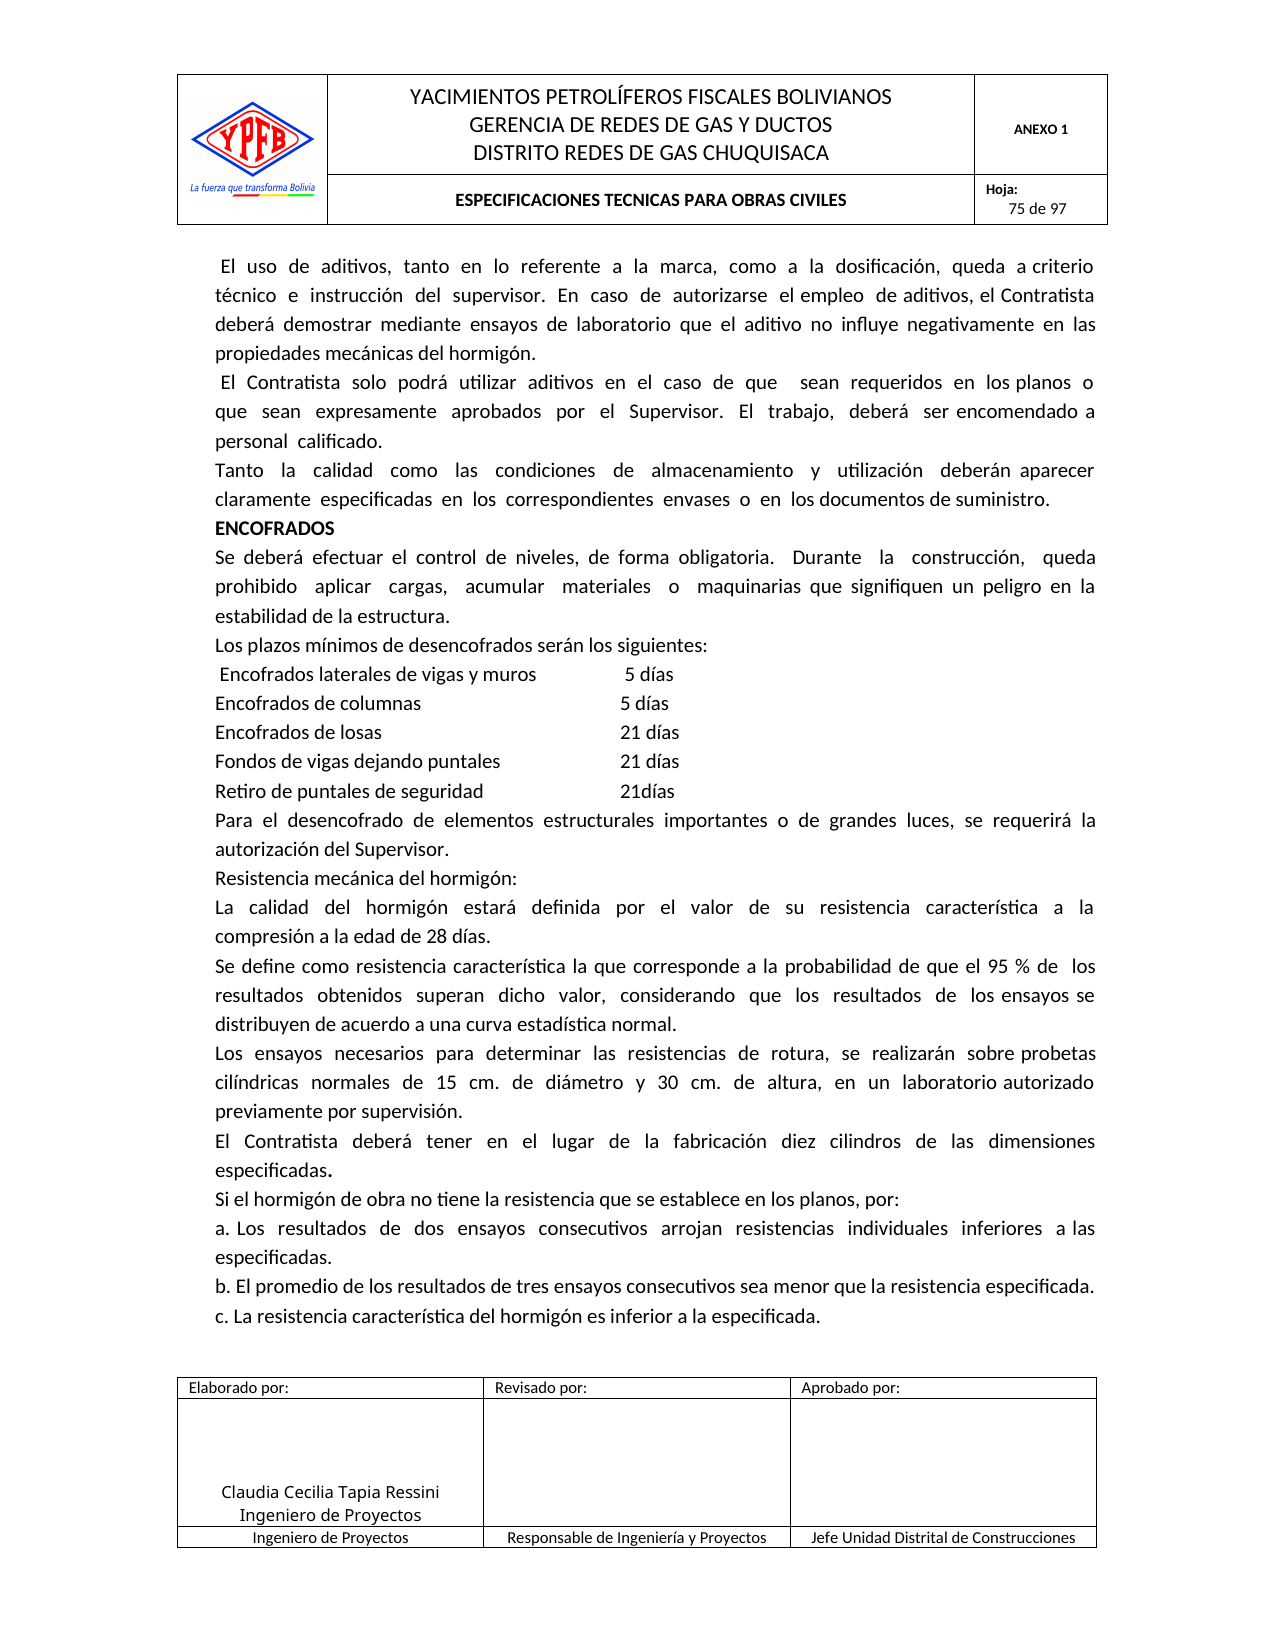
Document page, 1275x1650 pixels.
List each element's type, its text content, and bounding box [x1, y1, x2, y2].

text Retiro de puntales de seguridad 21días [215, 778, 1098, 803]
text Se define como resistencia característica la que corresponde a la probabilidad de que el 95 % de los resultados obtenidos superan dicho valor, considerando que los resultados de los ensayos se distribuyen de acuerdo a una curva estadística normal. [215, 953, 1098, 1037]
subtitle b. El promedio de los resultados de tres ensayos consecutivos sea menor que la resistencia especificada. [215, 1274, 1098, 1299]
text Se deberá efectuar el control de niveles, de forma obligatoria. Durante la construcción, queda prohibido aplicar cargas, acumular materiales o maquinarias que signifiquen un peligro en la estabilidad de la estructura. [215, 544, 1098, 628]
subtitle Resistencia mecánica del hormigón: [215, 865, 1098, 891]
text La calidad del hormigón estará definida por el valor de su resistencia característica a la compresión a la edad de 28 días. [215, 894, 1098, 949]
picture [188, 97, 316, 202]
subtitle a. Los resultados de dos ensayos consecutivos arrojan resistencias individuales inferiores a las especificadas. [215, 1215, 1098, 1270]
text Si el hormigón de obra no tiene la resistencia que se establece en los planos, por: [215, 1186, 1098, 1212]
subtitle El Contratista solo podrá utilizar aditivos en el caso de que sean requeridos en los planos o que sean expresamente aprobados por el Supervisor. El trabajo, deberá ser encomendado a personal calificado. [215, 369, 1098, 453]
subtitle Encofrados laterales de vigas y muros 5 días [215, 661, 1098, 687]
subtitle Fondos de vigas dejando puntales 21 días [215, 749, 1098, 774]
subtitle Tanto la calidad como las condiciones de almacenamiento y utilización deberán aparecer claramente especificadas en los correspondientes envases o en los documentos de suministro. [215, 457, 1098, 512]
text Los ensayos necesarios para determinar las resistencias de rotura, se realizarán sobre probetas cilíndricas normales de 15 cm. de diámetro y 30 cm. de altura, en un laboratorio autorizado previamente por supervisión. [215, 1040, 1098, 1124]
subtitle Encofrados de columnas 5 días [215, 690, 1098, 716]
text El Contratista deberá tener en el lugar de la fabricación diez cilindros de las dimensiones especificadas. [215, 1128, 1098, 1182]
text Para el desencofrado de elementos estructurales importantes o de grandes luces, se requerirá la autorización del Supervisor. [215, 807, 1098, 862]
subtitle El uso de aditivos, tanto en lo referente a la marca, como a la dosificación, queda a criterio técnico e instrucción del supervisor. En caso de autorizarse el empleo de aditivos, el Contratista deberá demostrar mediante ensayos de laboratorio que el aditivo no influye negativamente en las propiedades mecánicas del hormigón. [215, 253, 1098, 366]
text ENCOFRADOS [177, 515, 1098, 541]
subtitle Los plazos mínimos de desencofrados serán los siguientes: [215, 632, 1098, 657]
text c. La resistencia característica del hormigón es inferior a la especificada. [215, 1303, 1098, 1328]
subtitle Encofrados de losas 21 días [215, 719, 1098, 745]
